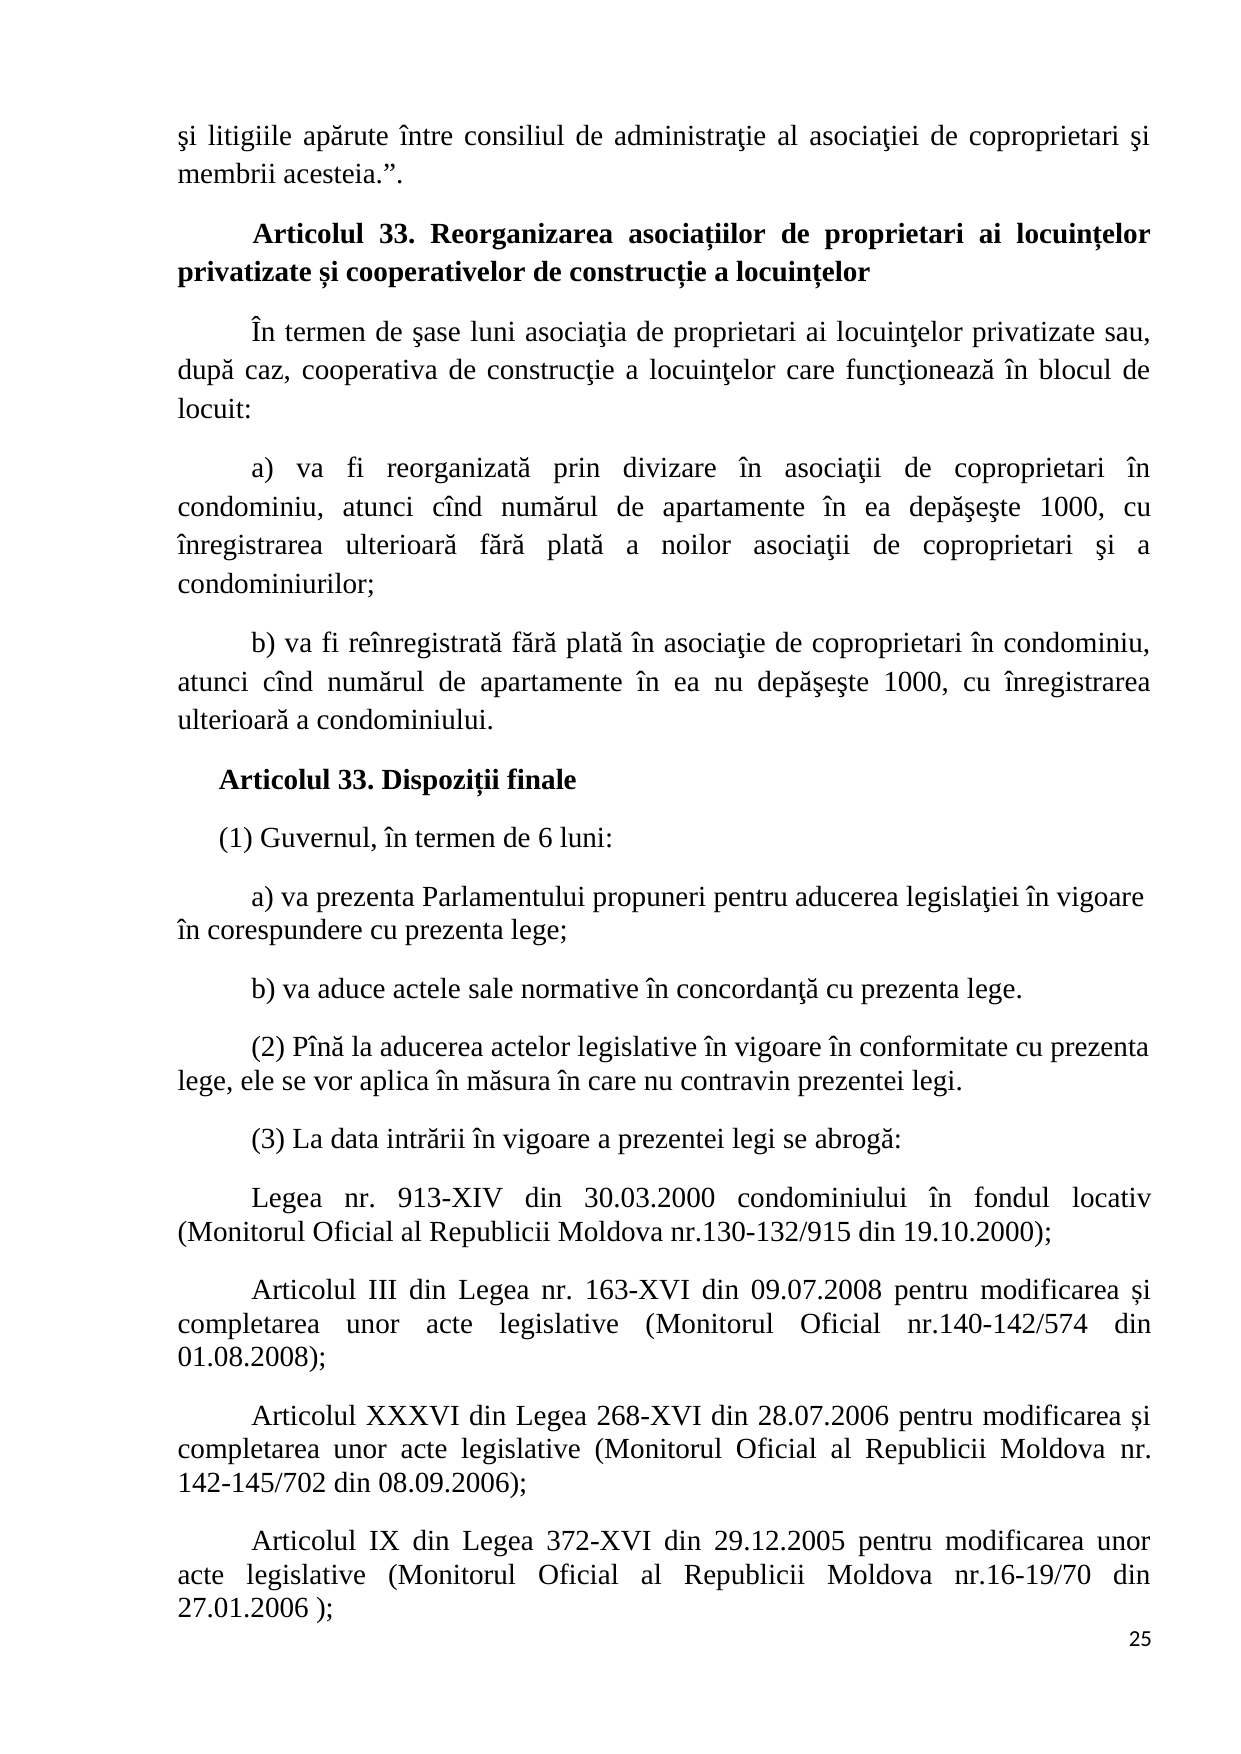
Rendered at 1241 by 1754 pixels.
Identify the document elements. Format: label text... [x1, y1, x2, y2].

text Legea nr. 913-XIV din 30.03.2000 condominiului în fondul locativ (Monitorul Oficial al Republicii Moldova nr.130-132/915 din 19.10.2000); [177, 1180, 1152, 1247]
text (3) La data intrării în vigoare a prezentei legi se abrogă: [177, 1122, 1152, 1155]
text b) va fi reînregistrată fără plată în asociaţie de coproprietari în condominiu, atunci cînd numărul de apartamente în ea nu depăşeşte 1000, cu înregistrarea ulterioară a condominiului. [177, 625, 1152, 736]
text (2) Pînă la aducerea actelor legislative în vigoare în conformitate cu prezenta lege, ele se vor aplica în măsura în care nu contravin prezentei legi. [177, 1029, 1152, 1097]
text Articolul III din Legea nr. 163-XVI din 09.07.2008 pentru modificarea și completarea unor acte legislative (Monitorul Oficial nr.140-142/574 din 01.08.2008); [177, 1272, 1152, 1373]
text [177, 118, 1152, 190]
text Articolul IX din Legea 372-XVI din 29.12.2005 pentru modificarea unor acte legislative (Monitorul Oficial al Republicii Moldova nr.16-19/70 din 27.01.2006 ); [177, 1523, 1152, 1624]
text b) va aduce actele sale normative în concordanţă cu prezenta lege. [177, 971, 1152, 1004]
text Articolul 33. Dispoziții finale [177, 762, 1152, 795]
text a) va prezenta Parlamentului propuneri pentru aducerea legislaţiei în vigoare în corespundere cu prezenta lege; [177, 879, 1152, 946]
text a) va fi reorganizată prin divizare în asociaţii de coproprietari în condominiu, atunci cînd numărul de apartamente în ea depăşeşte 1000, cu înregistrarea ulterioară fără plată a noilor asociaţii de coproprietari şi a condominiurilor; [177, 450, 1152, 599]
text Articolul 33. Reorganizarea asociațiilor de proprietari ai locuințelor privatizate și cooperativelor de construcție a locuințelor [177, 216, 1152, 288]
text În termen de şase luni asociaţia de proprietari ai locuinţelor privatizate sau, după caz, cooperativa de construcţie a locuinţelor care funcţionează în blocul de locuit: [177, 314, 1152, 424]
text (1) Guvernul, în termen de 6 luni: [177, 820, 1152, 854]
text Articolul XXXVI din Legea 268-XVI din 28.07.2006 pentru modificarea și completarea unor acte legislative (Monitorul Oficial al Republicii Moldova nr. 142-145/702 din 08.09.2006); [177, 1398, 1152, 1498]
